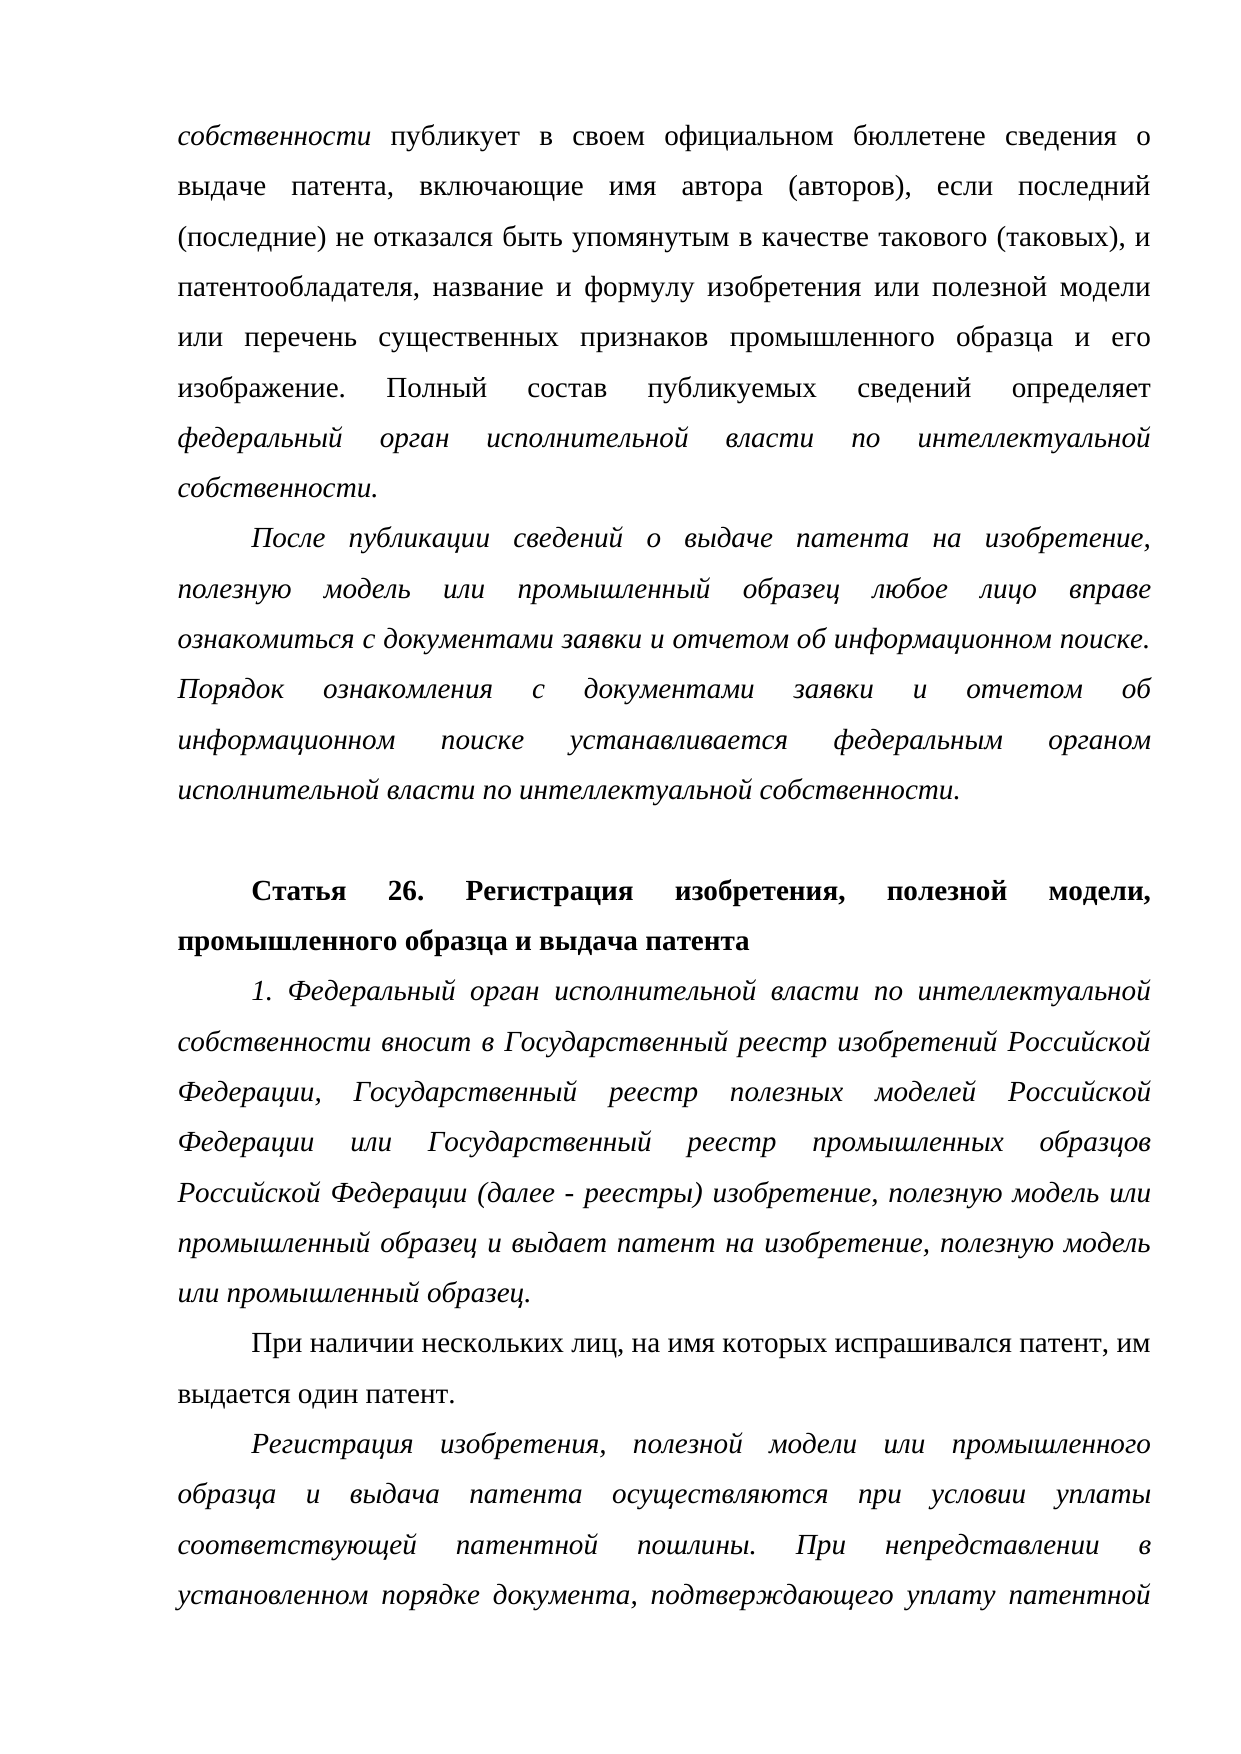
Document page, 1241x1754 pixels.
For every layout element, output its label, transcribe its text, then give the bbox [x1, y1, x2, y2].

text 1. Федеральный орган исполнительной власти по интеллектуальной собственности вносит в Государственный реестр изобретений Российской Федерации, Государственный реестр полезных моделей Российской Федерации или Государственный реестр промышленных образцов Российской Федерации (далее - реестры) изобретение, полезную модель или промышленный образец и выдает патент на изобретение, полезную модель или промышленный образец. [177, 973, 1152, 1309]
text Статья 26. Регистрация изобретения, полезной модели, промышленного образца и выдача патента [177, 873, 1152, 957]
text При наличии нескольких лиц, на имя которых испрашивался патент, им выдается один патент. [177, 1326, 1152, 1409]
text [177, 118, 1152, 504]
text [177, 1426, 1152, 1611]
text После публикации сведений о выдаче патента на изобретение, полезную модель или промышленный образец любое лицо вправе ознакомиться с документами заявки и отчетом об информационном поиске. Порядок ознакомления с документами заявки и отчетом об информационном поиске устанавливается федеральным органом исполнительной власти по интеллектуальной собственности. [177, 521, 1152, 806]
